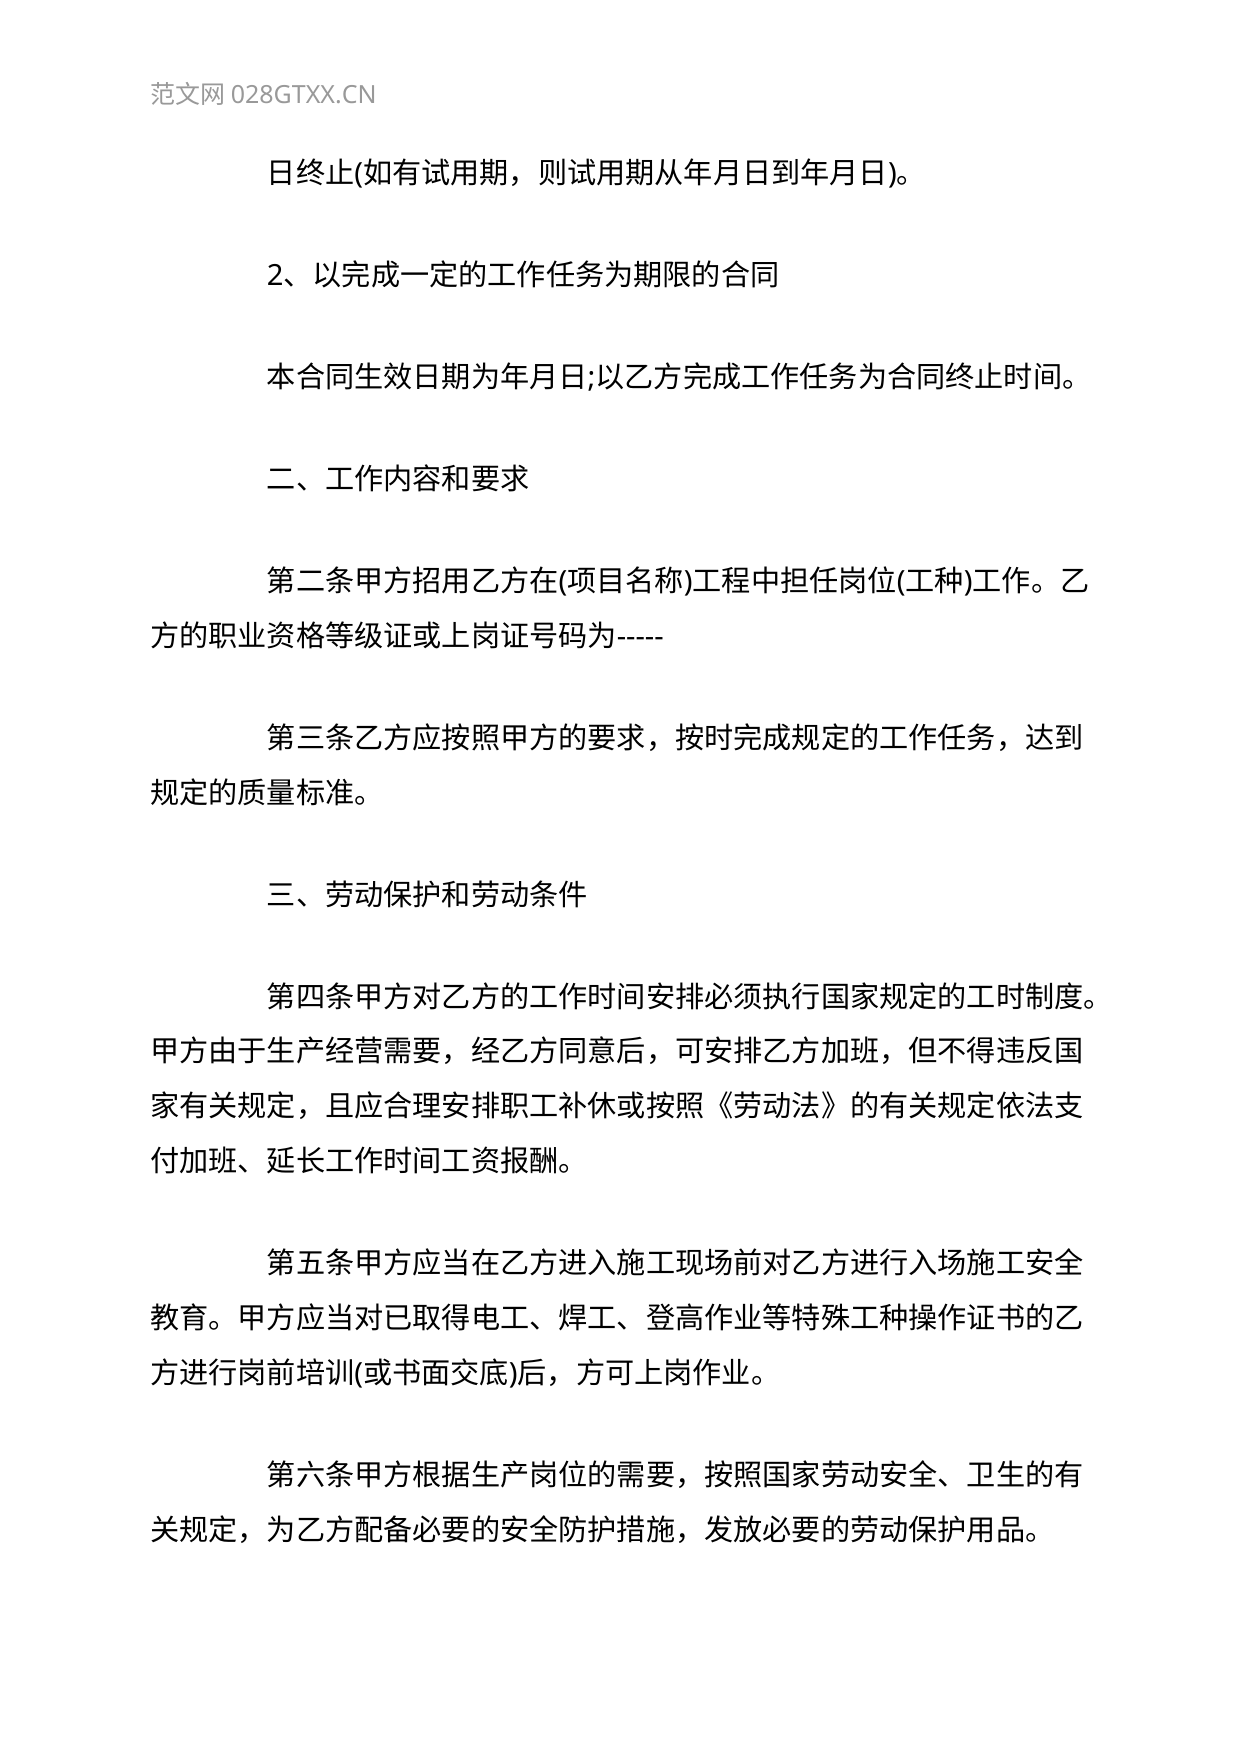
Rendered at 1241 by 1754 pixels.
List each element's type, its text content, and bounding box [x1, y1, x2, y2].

text 第六条甲方根据生产岗位的需要，按照国家劳动安全、卫生的有关规定，为乙方配备必要的安全防护措施，发放必要的劳动保护用品。 [150, 1451, 1090, 1548]
text 2、以完成一定的工作任务为期限的合同 [150, 252, 1090, 294]
text 本合同生效日期为年月日;以乙方完成工作任务为合同终止时间。 [150, 354, 1090, 396]
text 日终止(如有试用期，则试用期从年月日到年月日)。 [150, 150, 1090, 192]
text 二、工作内容和要求 [150, 456, 1090, 498]
text 三、劳动保护和劳动条件 [150, 871, 1090, 914]
text 第五条甲方应当在乙方进入施工现场前对乙方进行入场施工安全教育。甲方应当对已取得电工、焊工、登高作业等特殊工种操作证书的乙方进行岗前培训(或书面交底)后，方可上岗作业。 [150, 1239, 1090, 1392]
text 第二条甲方招用乙方在(项目名称)工程中担任岗位(工种)工作。乙方的职业资格等级证或上岗证号码为----- [150, 558, 1090, 655]
text 第三条乙方应按照甲方的要求，按时完成规定的工作任务，达到规定的质量标准。 [150, 715, 1090, 812]
text 第四条甲方对乙方的工作时间安排必须执行国家规定的工时制度。甲方由于生产经营需要，经乙方同意后，可安排乙方加班，但不得违反国家有关规定，且应合理安排职工补休或按照《劳动法》的有关规定依法支付加班、延长工作时间工资报酬。 [150, 973, 1090, 1180]
